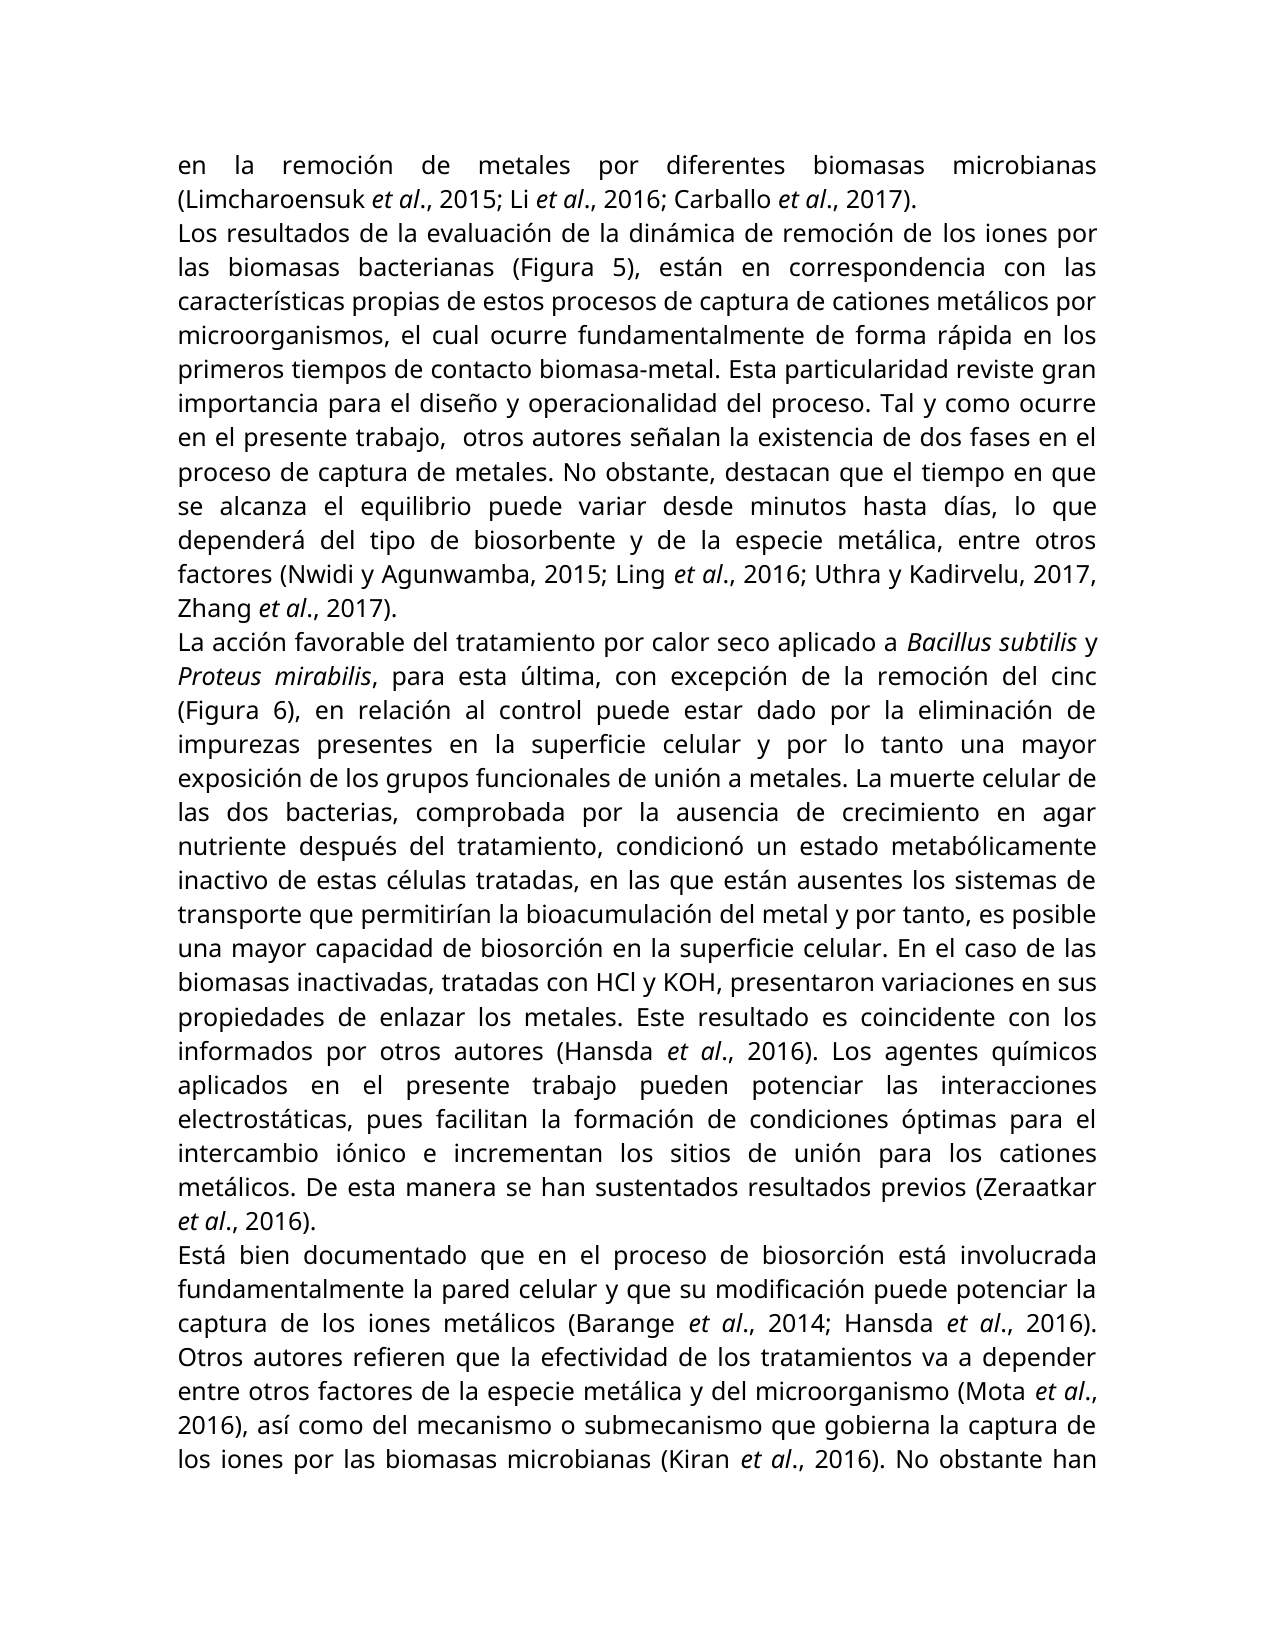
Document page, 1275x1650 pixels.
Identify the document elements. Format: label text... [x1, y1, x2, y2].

text Los resultados de la evaluación de la dinámica de remoción de los iones por las biomasas bacterianas (Figura 5), están en correspondencia con las características propias de estos procesos de captura de cationes metálicos por microorganismos, el cual ocurre fundamentalmente de forma rápida en los primeros tiempos de contacto biomasa-metal. Esta particularidad reviste gran importancia para el diseño y operacionalidad del proceso. Tal y como ocurre en el presente trabajo, otros autores señalan la existencia de dos fases en el proceso de captura de metales. No obstante, destacan que el tiempo en que se alcanza el equilibrio puede variar desde minutos hasta días, lo que dependerá del tipo de biosorbente y de la especie metálica, entre otros factores (Nwidi y Agunwamba, 2015; Ling et al., 2016; Uthra y Kadirvelu, 2017, Zhang et al., 2017). [177, 216, 1098, 624]
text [177, 1238, 1098, 1476]
text La acción favorable del tratamiento por calor seco aplicado a Bacillus subtilis y Proteus mirabilis, para esta última, con excepción de la remoción del cinc (Figura 6), en relación al control puede estar dado por la eliminación de impurezas presentes en la superficie celular y por lo tanto una mayor exposición de los grupos funcionales de unión a metales. La muerte celular de las dos bacterias, comprobada por la ausencia de crecimiento en agar nutriente después del tratamiento, condicionó un estado metabólicamente inactivo de estas células tratadas, en las que están ausentes los sistemas de transporte que permitirían la bioacumulación del metal y por tanto, es posible una mayor capacidad de biosorción en la superficie celular. En el caso de las biomasas inactivadas, tratadas con HCl y KOH, presentaron variaciones en sus propiedades de enlazar los metales. Este resultado es coincidente con los informados por otros autores (Hansda et al., 2016). Los agentes químicos aplicados en el presente trabajo pueden potenciar las interacciones electrostáticas, pues facilitan la formación de condiciones óptimas para el intercambio iónico e incrementan los sitios de unión para los cationes metálicos. De esta manera se han sustentados resultados previos (Zeraatkar et al., 2016). [177, 624, 1098, 1238]
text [177, 148, 1098, 216]
